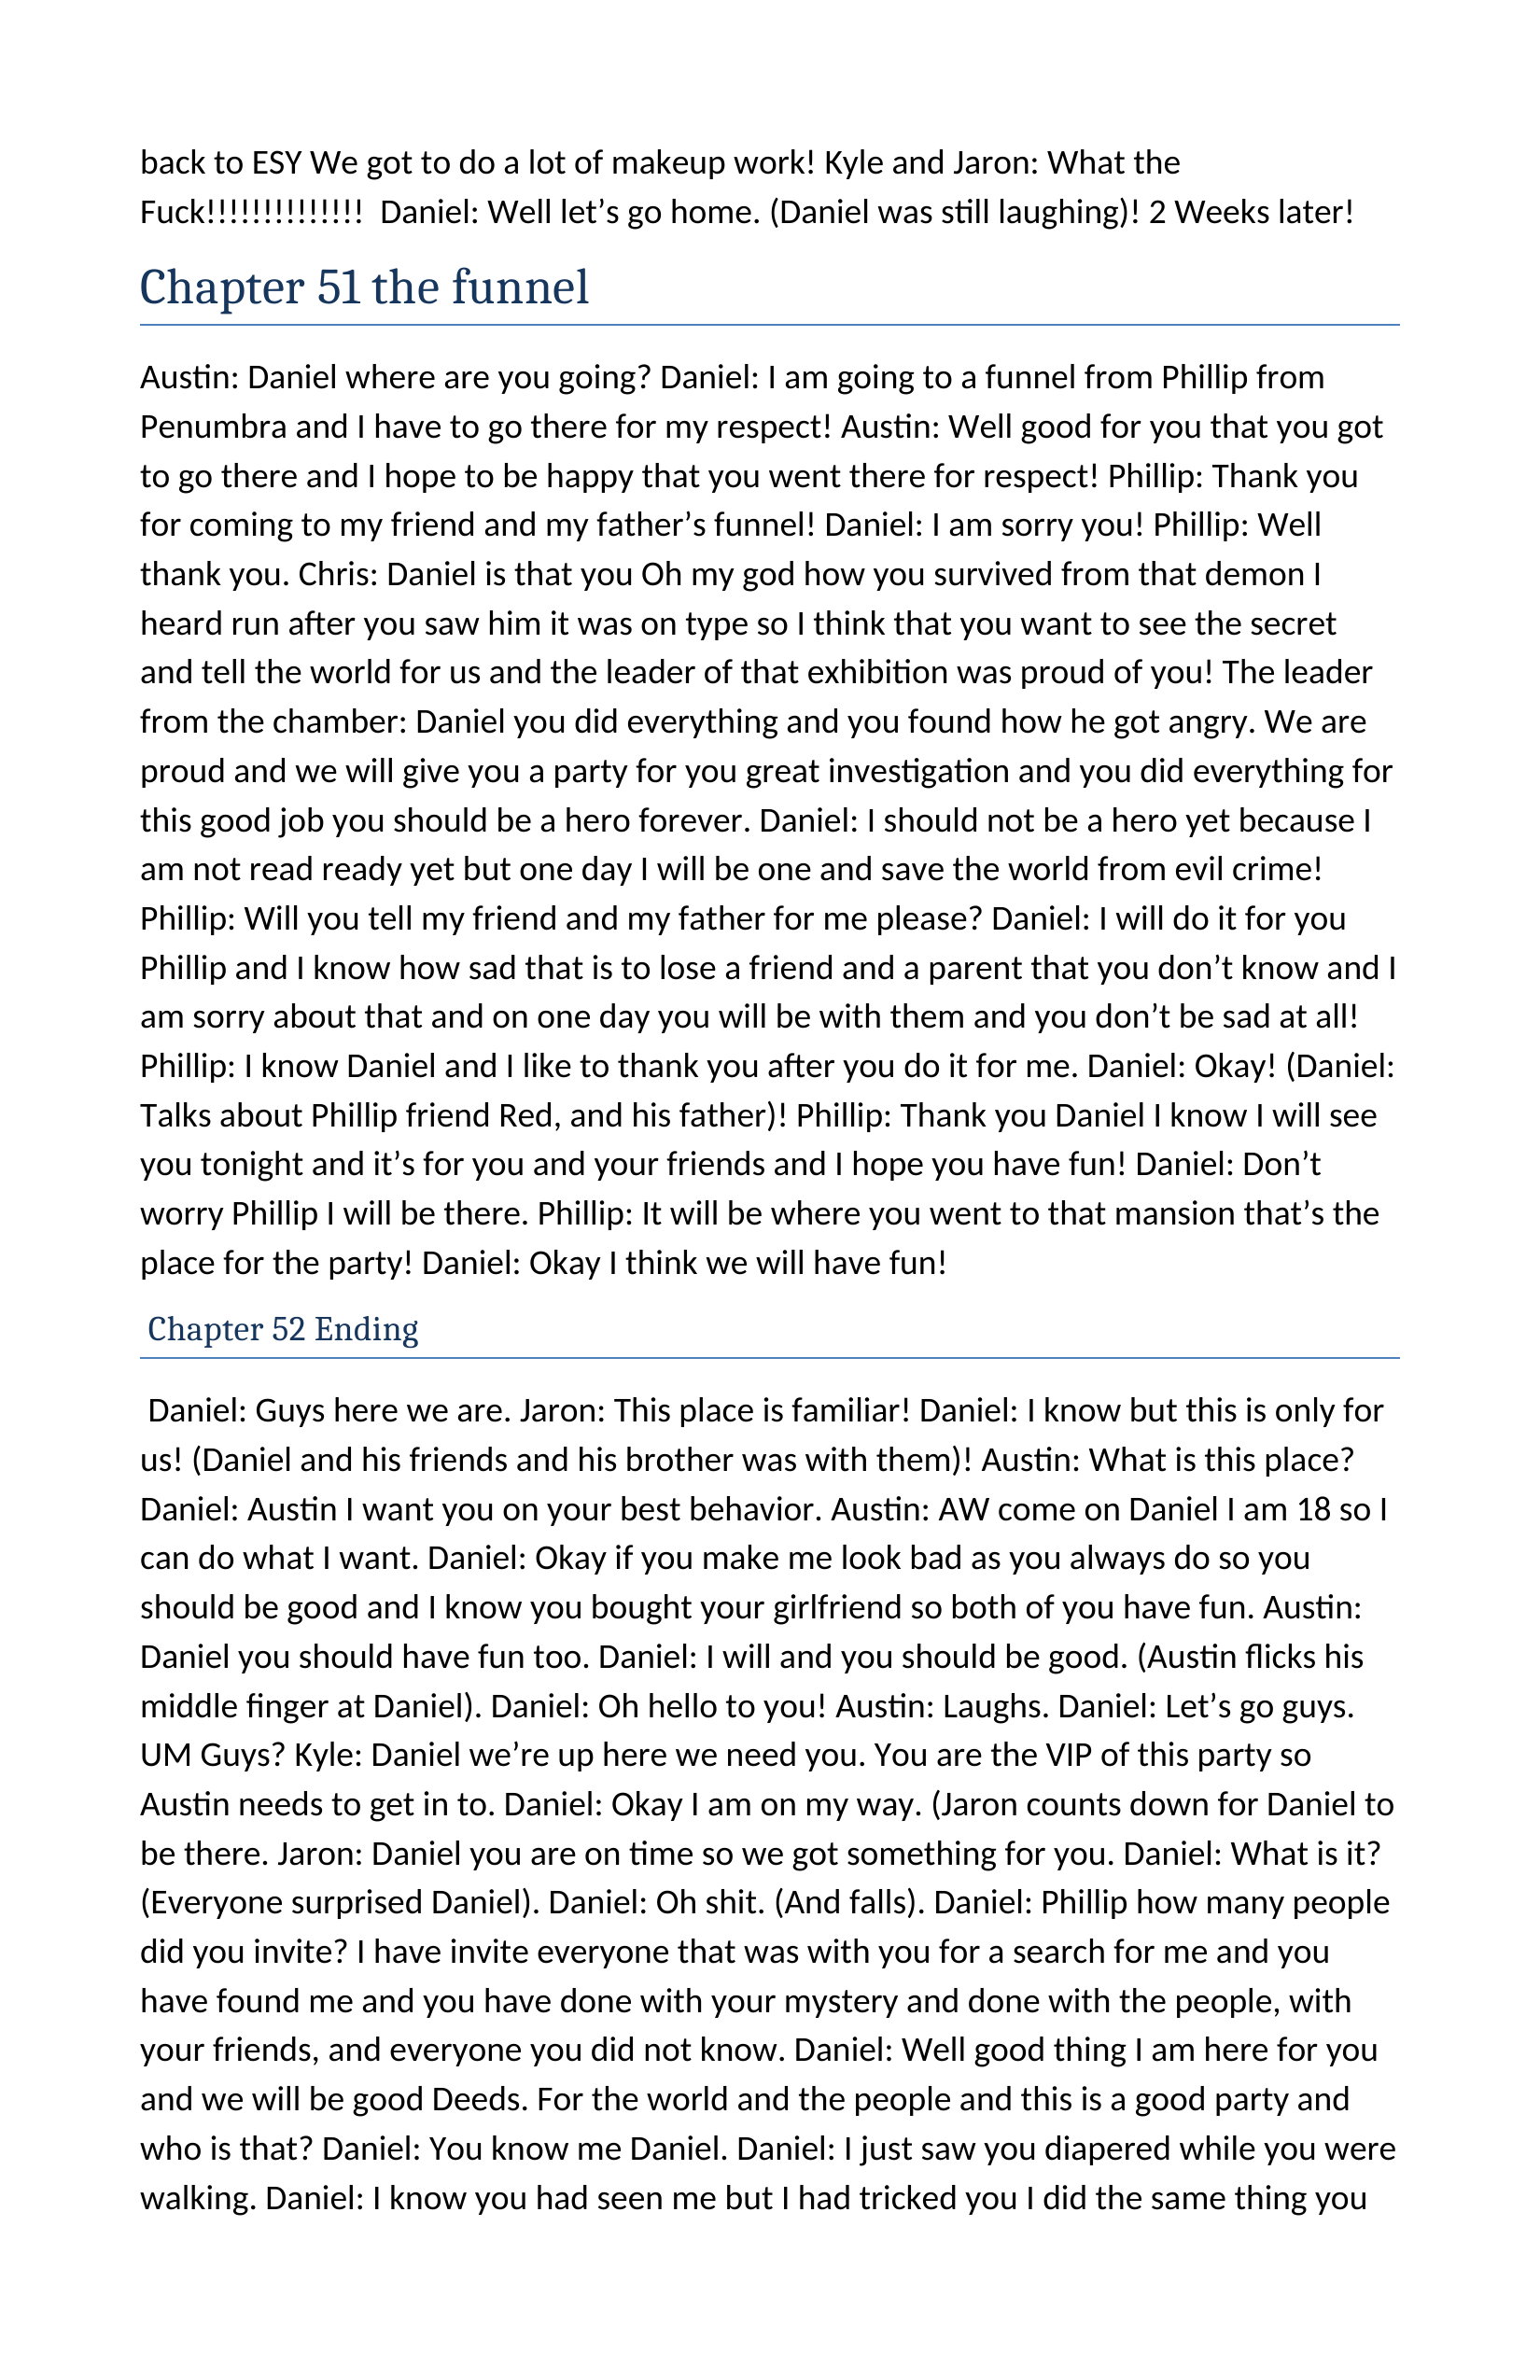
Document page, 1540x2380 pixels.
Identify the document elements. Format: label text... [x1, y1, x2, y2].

text Austin: Daniel where are you going? Daniel: I am going to a funnel from Phillip from Penumbra and I have to go there for my respect! Austin: Well good for you that you got to go there and I hope to be happy that you went there for respect! Phillip: Thank you for coming to my friend and my father’s funnel! Daniel: I am sorry you! Phillip: Well thank you. Chris: Daniel is that you Oh my god how you survived from that demon I heard run after you saw him it was on type so I think that you want to see the secret and tell the world for us and the leader of that exhibition was proud of you! The leader from the chamber: Daniel you did everything and you found how he got angry. We are proud and we will give you a party for you great investigation and you did everything for this good job you should be a hero forever. Daniel: I should not be a hero yet because I am not read ready yet but one day I will be one and save the world from evil crime! Phillip: Will you tell my friend and my father for me please? Daniel: I will do it for you Phillip and I know how sad that is to lose a friend and a parent that you don’t know and I am sorry about that and on one day you will be with them and you don’t be sad at all! Phillip: I know Daniel and I like to thank you after you do it for me. Daniel: Okay! (Daniel: Talks about Phillip friend Red, and his father)! Phillip: Thank you Daniel I know I will see you tonight and it’s for you and your friends and I hope you have fun! Daniel: Don’t worry Phillip I will be there. Phillip: It will be where you went to that mansion that’s the place for the party! Daniel: Okay I think we will have fun! [140, 355, 1400, 1283]
title Chapter 52 Ending [140, 1309, 1400, 1357]
title Chapter 51 the funnel [140, 258, 1400, 324]
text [140, 1388, 1400, 2218]
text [140, 140, 1400, 231]
